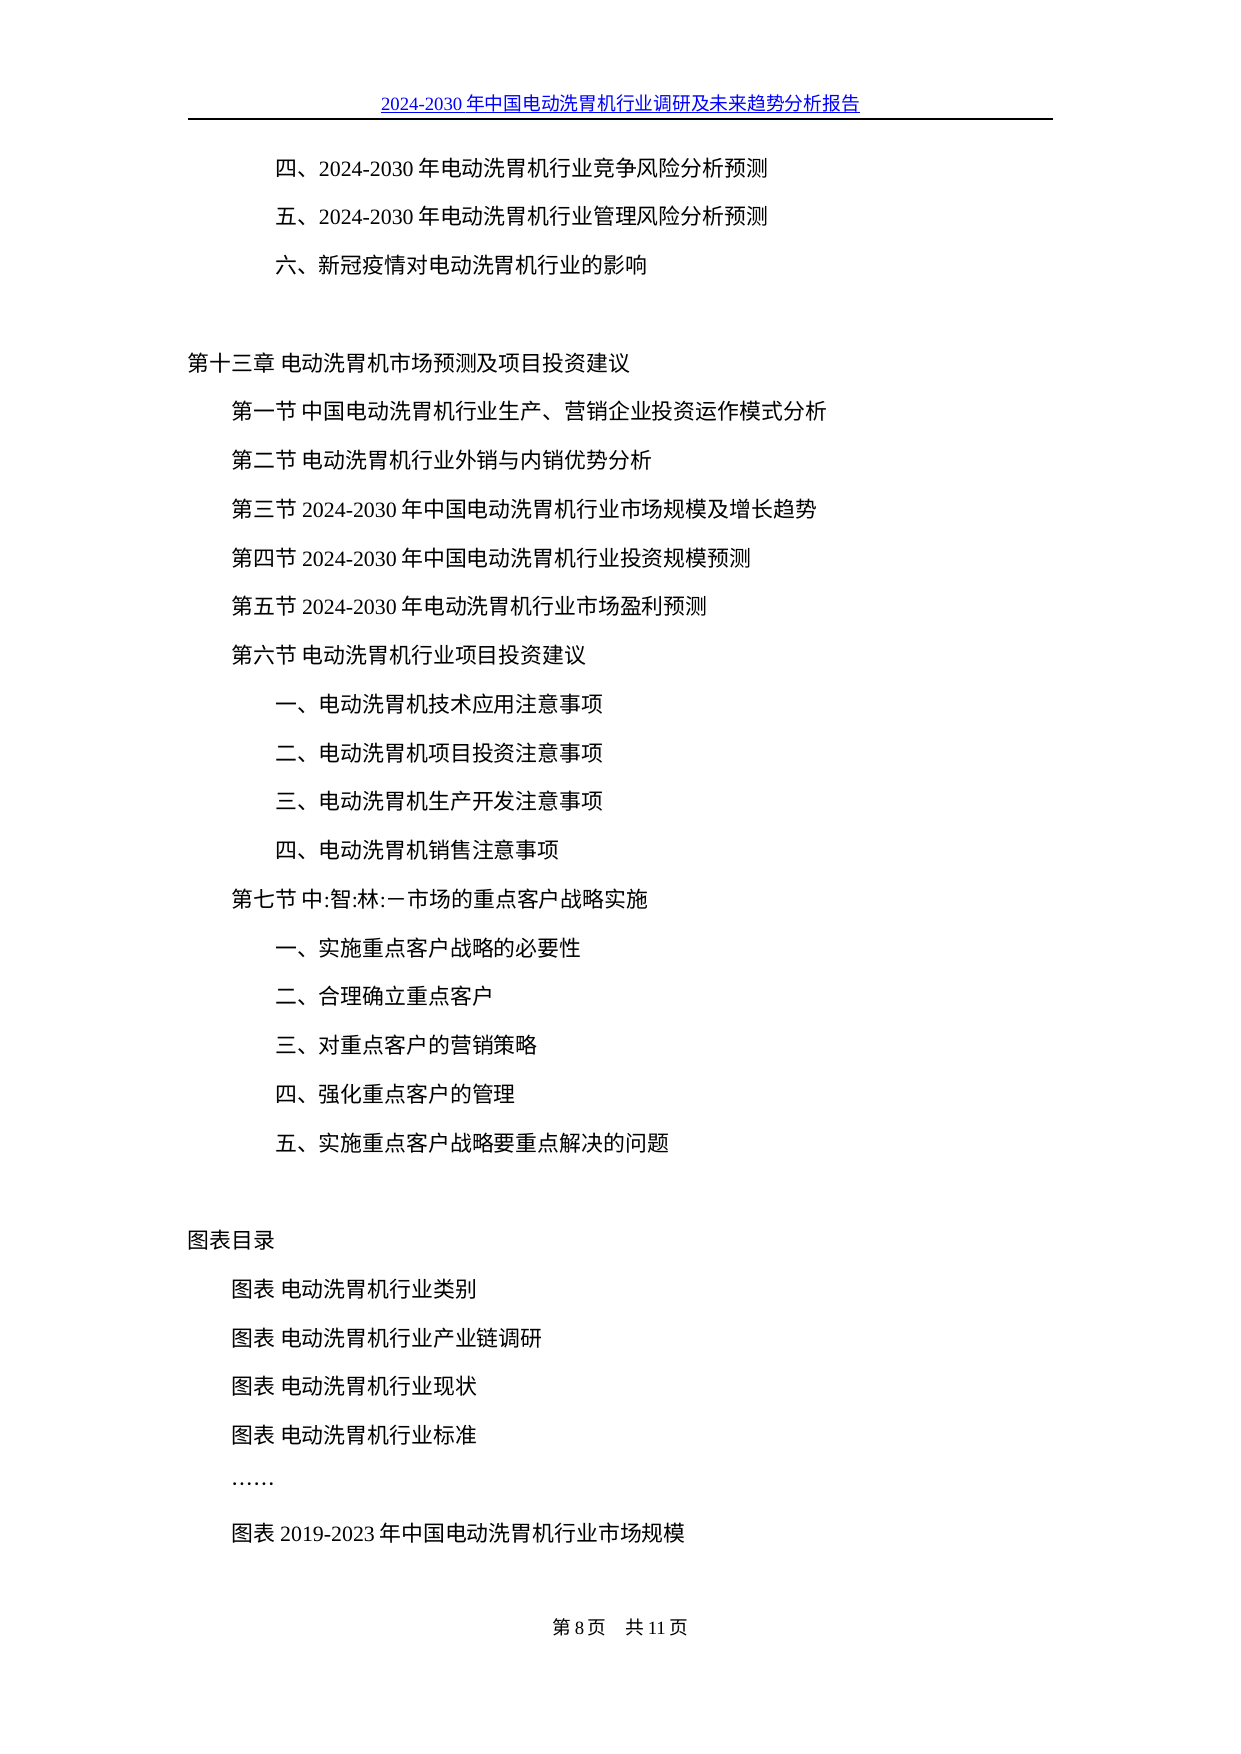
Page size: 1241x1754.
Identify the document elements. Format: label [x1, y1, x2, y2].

text [187, 150, 1053, 1548]
